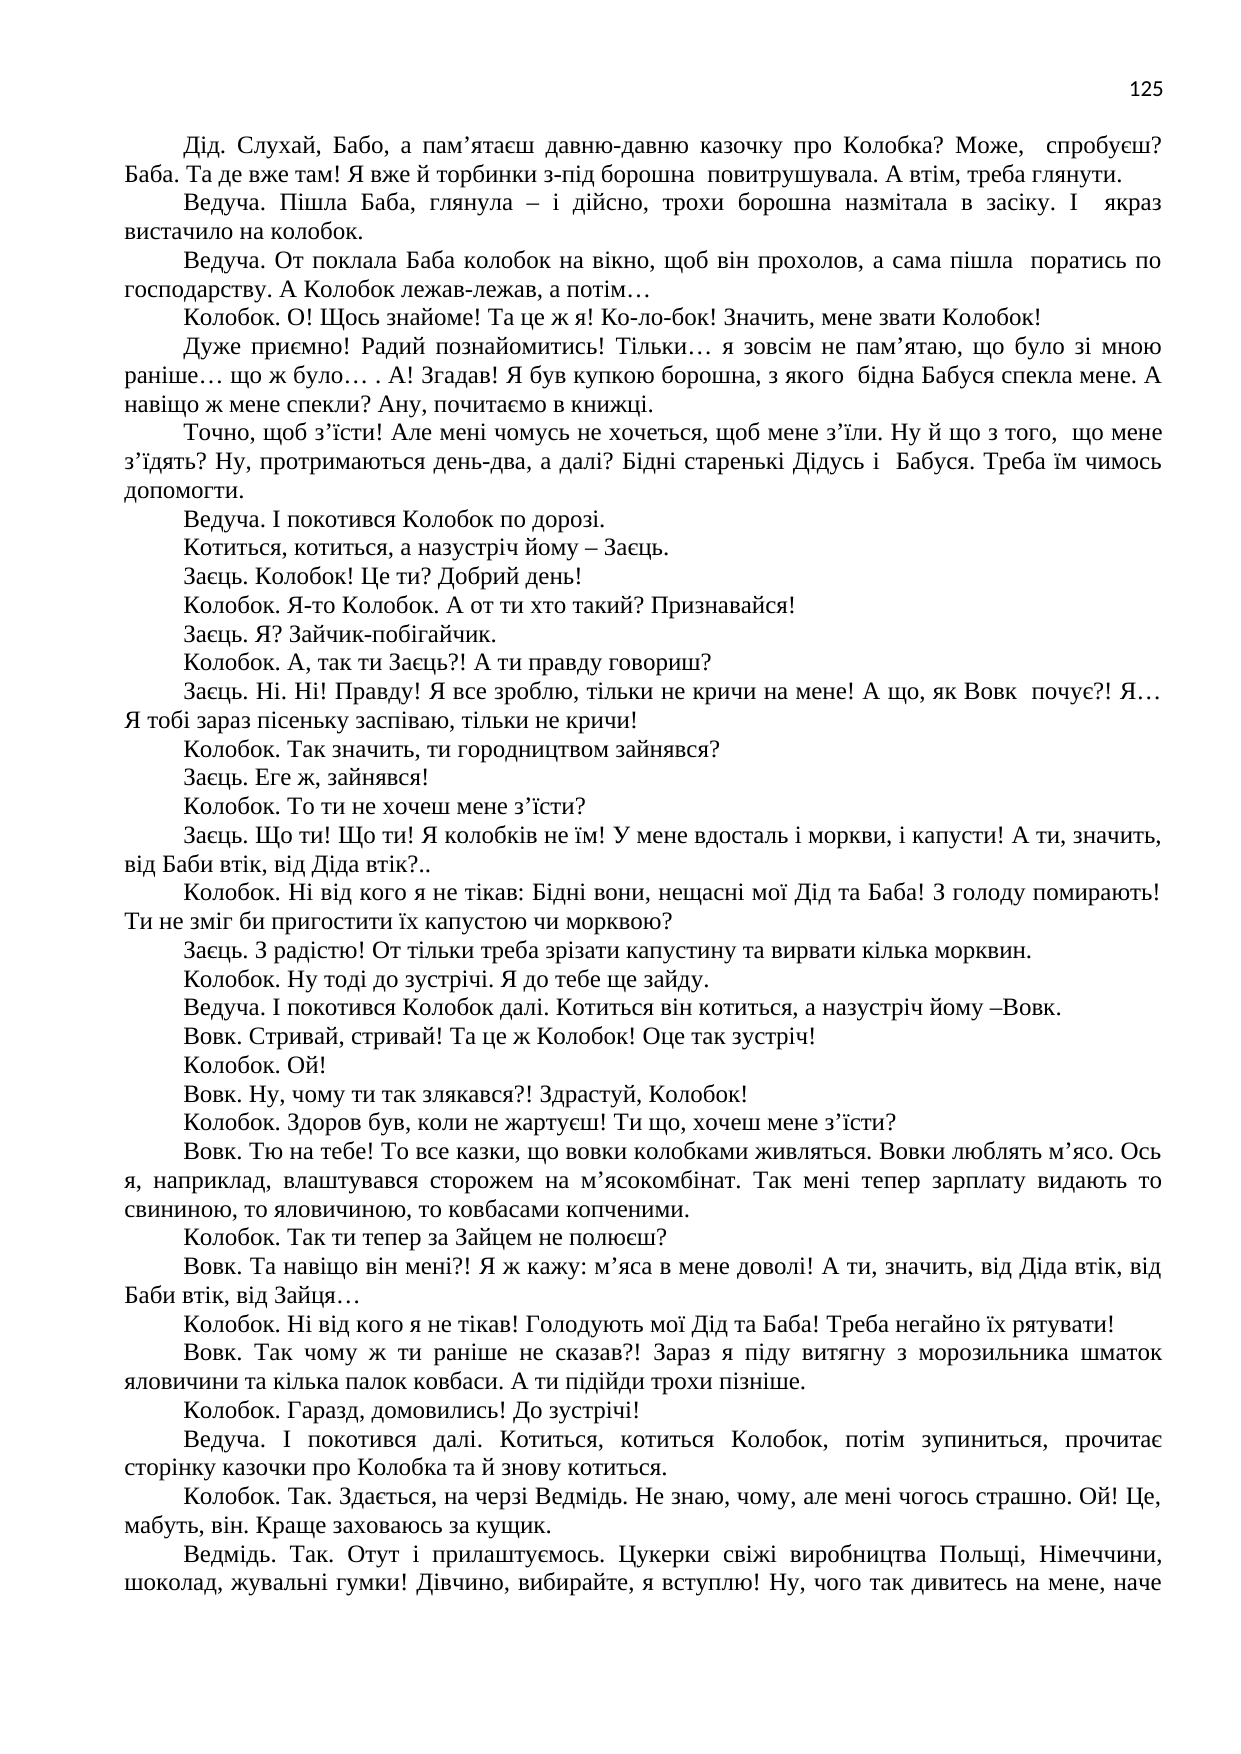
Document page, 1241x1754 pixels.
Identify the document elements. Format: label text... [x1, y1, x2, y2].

text Дуже приємно! Радий познайомитись! Тільки… я зовсім не пам’ятаю, що було зі мною раніше… що ж було… . А! Згадав! Я був купкою борошна, з якого бідна Бабуся спекла мене. А навіщо ж мене спекли? Ану, почитаємо в книжці. [124, 331, 1163, 417]
text Вовк. Та навіщо він мені?! Я ж кажу: м’яса в мене доволі! А ти, значить, від Діда втік, від Баби втік, від Зайця… [124, 1251, 1163, 1309]
text Вовк. Стривай, стривай! Та це ж Колобок! Оце так зустріч! [124, 1021, 1163, 1050]
text Колобок. Гаразд, домовились! До зустрічі! [124, 1395, 1163, 1424]
text Заєць. Я? Зайчик-побігайчик. [124, 619, 1163, 647]
text Ведуча. От поклала Баба колобок на вікно, щоб він прохолов, а сама пішла поратись по господарству. А Колобок лежав-лежав, а потім… [124, 245, 1163, 302]
text Заєць. Ні. Ні! Правду! Я все зроблю, тільки не кричи на мене! А що, як Вовк почує?! Я… Я тобі зараз пісеньку заспіваю, тільки не кричи! [124, 676, 1163, 734]
text Вовк. Так чому ж ти раніше не сказав?! Зараз я піду витягну з морозильника шматок яловичини та кiлька палок ковбаси. А ти підійди трохи пізніше. [124, 1337, 1163, 1395]
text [124, 1539, 1163, 1596]
text Колобок. О! Щось знайоме! Та це ж я! Ко-ло-бок! Значить, мене звати Колобок! [124, 302, 1163, 331]
text Колобок. Ні від кого я не тікав! Голодують мої Дід та Баба! Треба негайно їх рятувати! [124, 1309, 1163, 1337]
text Колобок. Здоров був, коли не жартуєш! Ти що, хочеш мене з’їсти? [124, 1107, 1163, 1136]
text Колобок. Ой! [124, 1050, 1163, 1079]
text Колобок. Так. Здається, на черзі Ведмідь. Не знаю, чому, але мені чогось страшно. Ой! Це, мабуть, він. Краще заховаюсь за кущик. [124, 1481, 1163, 1539]
text Ведуча. Пішла Баба, глянула – і дійсно, трохи борошна назмітала в засіку. І якраз вистачило на колобок. [124, 187, 1163, 245]
text Колобок. А, так ти Заєць?! А ти правду говориш? [124, 647, 1163, 676]
text Заєць. Еге ж, зайнявся! [124, 762, 1163, 791]
text Вовк. Тю на тебе! То все казки, що вовки колобками живляться. Вовки люблять м’ясо. Ось я, наприклад, влаштувався сторожем на м’ясокомбінат. Так мені тепер зарплату видають то свининою, то яловичиною, то ковбасами копченими. [124, 1136, 1163, 1222]
text Ведуча. І покотився Колобок далі. Котиться він котиться, а назустріч йому –Вовк. [124, 992, 1163, 1021]
text Ведуча. І покотився далі. Котиться, котиться Колобок, потім зупиниться, прочитає сторінку казочки про Колобка та й знову котиться. [124, 1424, 1163, 1481]
text Колобок. Так значить, ти городництвом зайнявся? [124, 734, 1163, 762]
text Колобок. Ні від кого я не тікав: Бідні вони, нещасні мої Дід та Баба! З голоду помирають! Ти не зміг би пригостити їх капустою чи морквою? [124, 877, 1163, 935]
text Колобок. То ти не хочеш мене з’їсти? [124, 791, 1163, 820]
text Вовк. Ну, чому ти так злякався?! Здрастуй, Колобок! [124, 1079, 1163, 1107]
text Точно, щоб з’їсти! Але мені чомусь не хочеться, щоб мене з’їли. Ну й що з того, що мене з’їдять? Ну, протримаються день-два, а далі? Бідні старенькі Дідусь і Бабуся. Треба їм чимось допомогти. [124, 417, 1163, 504]
text Колобок. Я-то Колобок. А от ти хто такий? Признавайся! [124, 590, 1163, 619]
text Заєць. Колобок! Це ти? Добрий день! [124, 561, 1163, 590]
text Заєць. З радістю! От тільки треба зрізати капустину та вирвати кілька морквин. [124, 935, 1163, 964]
text Ведуча. І покотився Колобок по дорозі. [124, 504, 1163, 532]
text Котиться, котиться, а назустріч йому – Заєць. [124, 532, 1163, 561]
text Заєць. Що ти! Що ти! Я колобків не їм! У мене вдосталь і моркви, і капусти! А ти, значить, від Баби втік, від Діда втік?.. [124, 820, 1163, 877]
text Дід. Слухай, Бабо, а пам’ятаєш давню-давню казочку про Колобка? Може, спробуєш? Баба. Та де вже там! Я вже й торбинки з-під борошна повитрушувала. А втім, треба глянути. [124, 130, 1163, 187]
text Колобок. Ну тоді до зустрічі. Я до тебе ще зайду. [124, 964, 1163, 992]
text Колобок. Так ти тепер за Зайцем не полюєш? [124, 1222, 1163, 1251]
